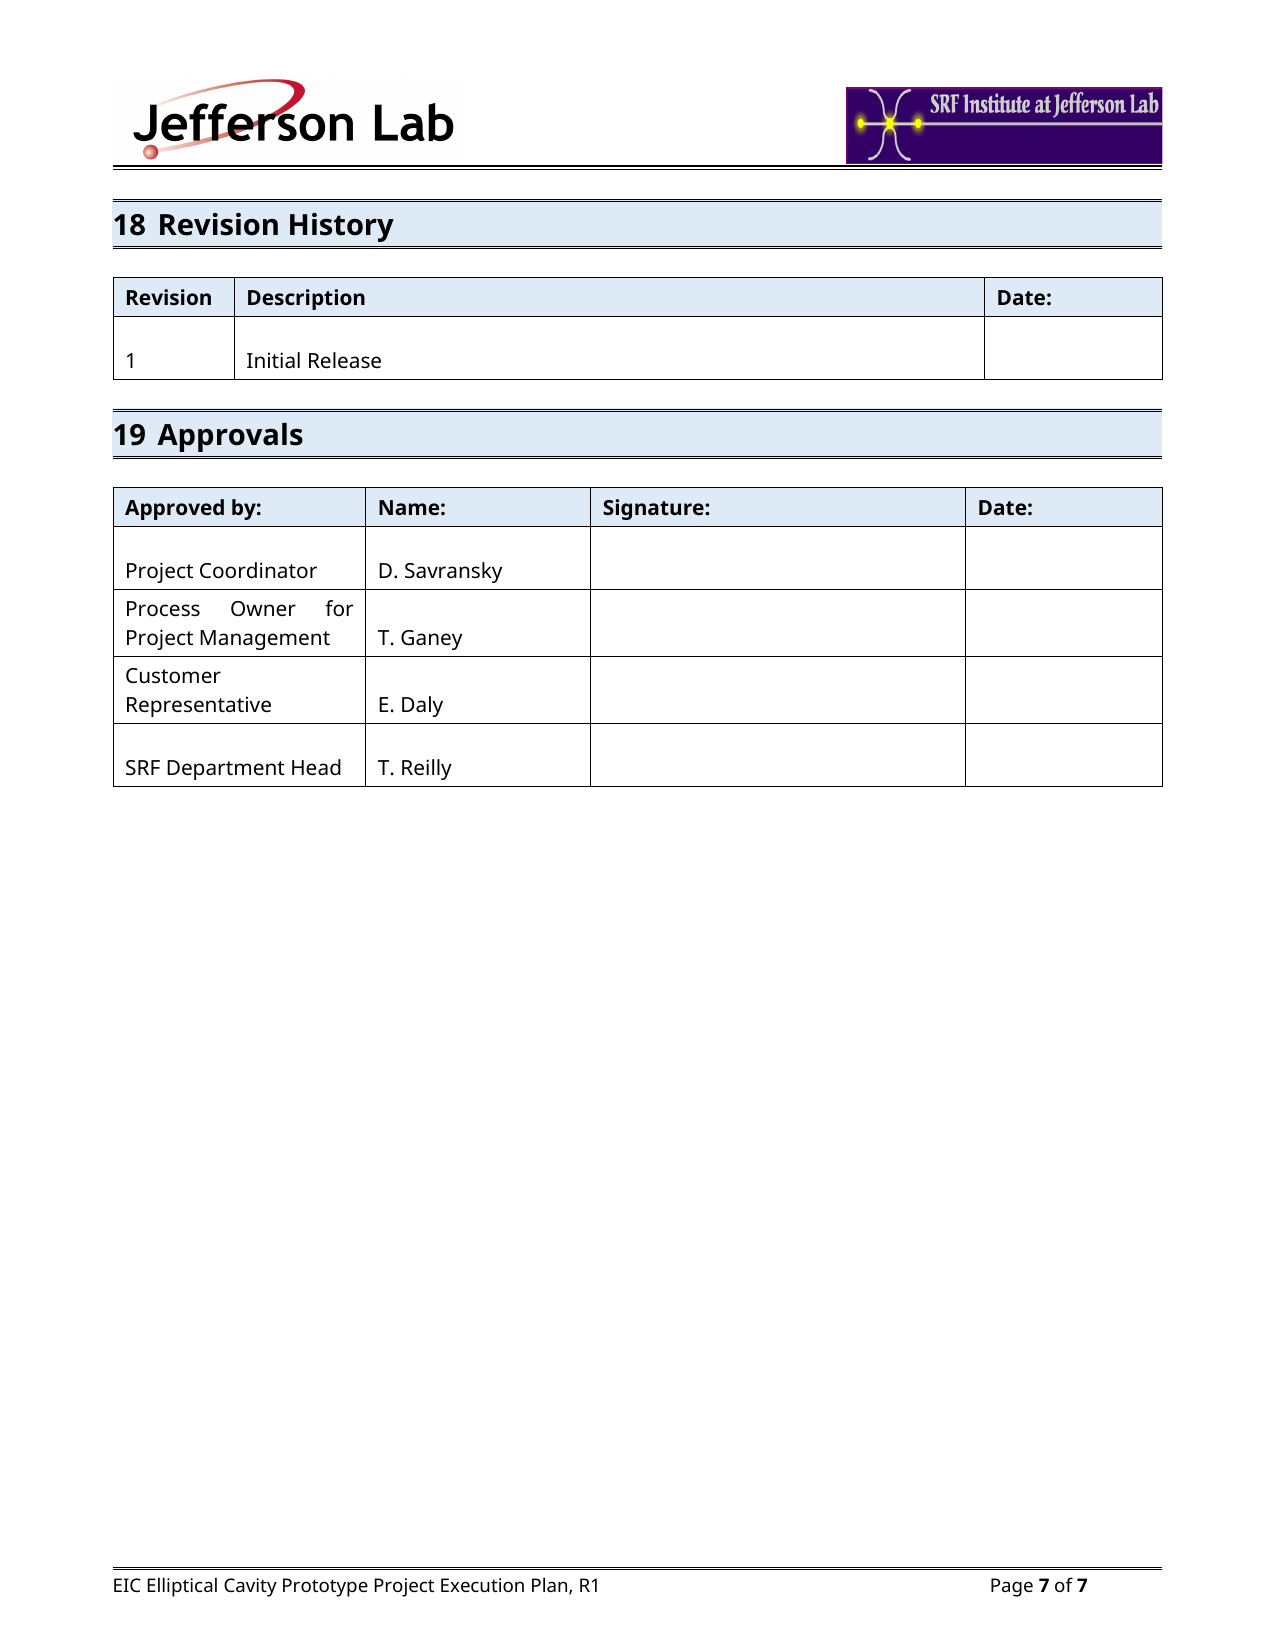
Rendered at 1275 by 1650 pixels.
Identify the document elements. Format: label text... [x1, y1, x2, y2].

picture [846, 87, 1163, 164]
table_header Signature: [591, 488, 965, 526]
table_cell SRF Department Head [114, 724, 365, 786]
table_header Description [235, 278, 984, 316]
table_cell Initial Release [235, 317, 984, 379]
table_cell Project Coordinator [114, 527, 365, 589]
table_cell T. Ganey [366, 590, 590, 656]
table_cell [591, 657, 965, 723]
subtitle Approvals [112, 412, 1162, 459]
table_cell [966, 527, 1162, 589]
table_cell T. Reilly [366, 724, 590, 786]
table_cell [591, 527, 965, 589]
picture [112, 75, 468, 164]
table_header Approved by: [114, 488, 365, 526]
table_cell [591, 724, 965, 786]
table_cell D. Savransky [366, 527, 590, 589]
table_cell E. Daly [366, 657, 590, 723]
table_cell Customer Representative [114, 657, 365, 723]
table_cell [985, 317, 1162, 379]
subtitle Revision History [112, 202, 1162, 249]
table_cell [966, 657, 1162, 723]
table_cell Process Owner for Project Management [114, 590, 365, 656]
table_header Revision [114, 278, 234, 316]
table_cell [591, 590, 965, 656]
table_cell 1 [114, 317, 234, 379]
table_header Date: [985, 278, 1162, 316]
table_cell [966, 590, 1162, 656]
table_cell [966, 724, 1162, 786]
table_header Date: [966, 488, 1162, 526]
table_header Name: [366, 488, 590, 526]
